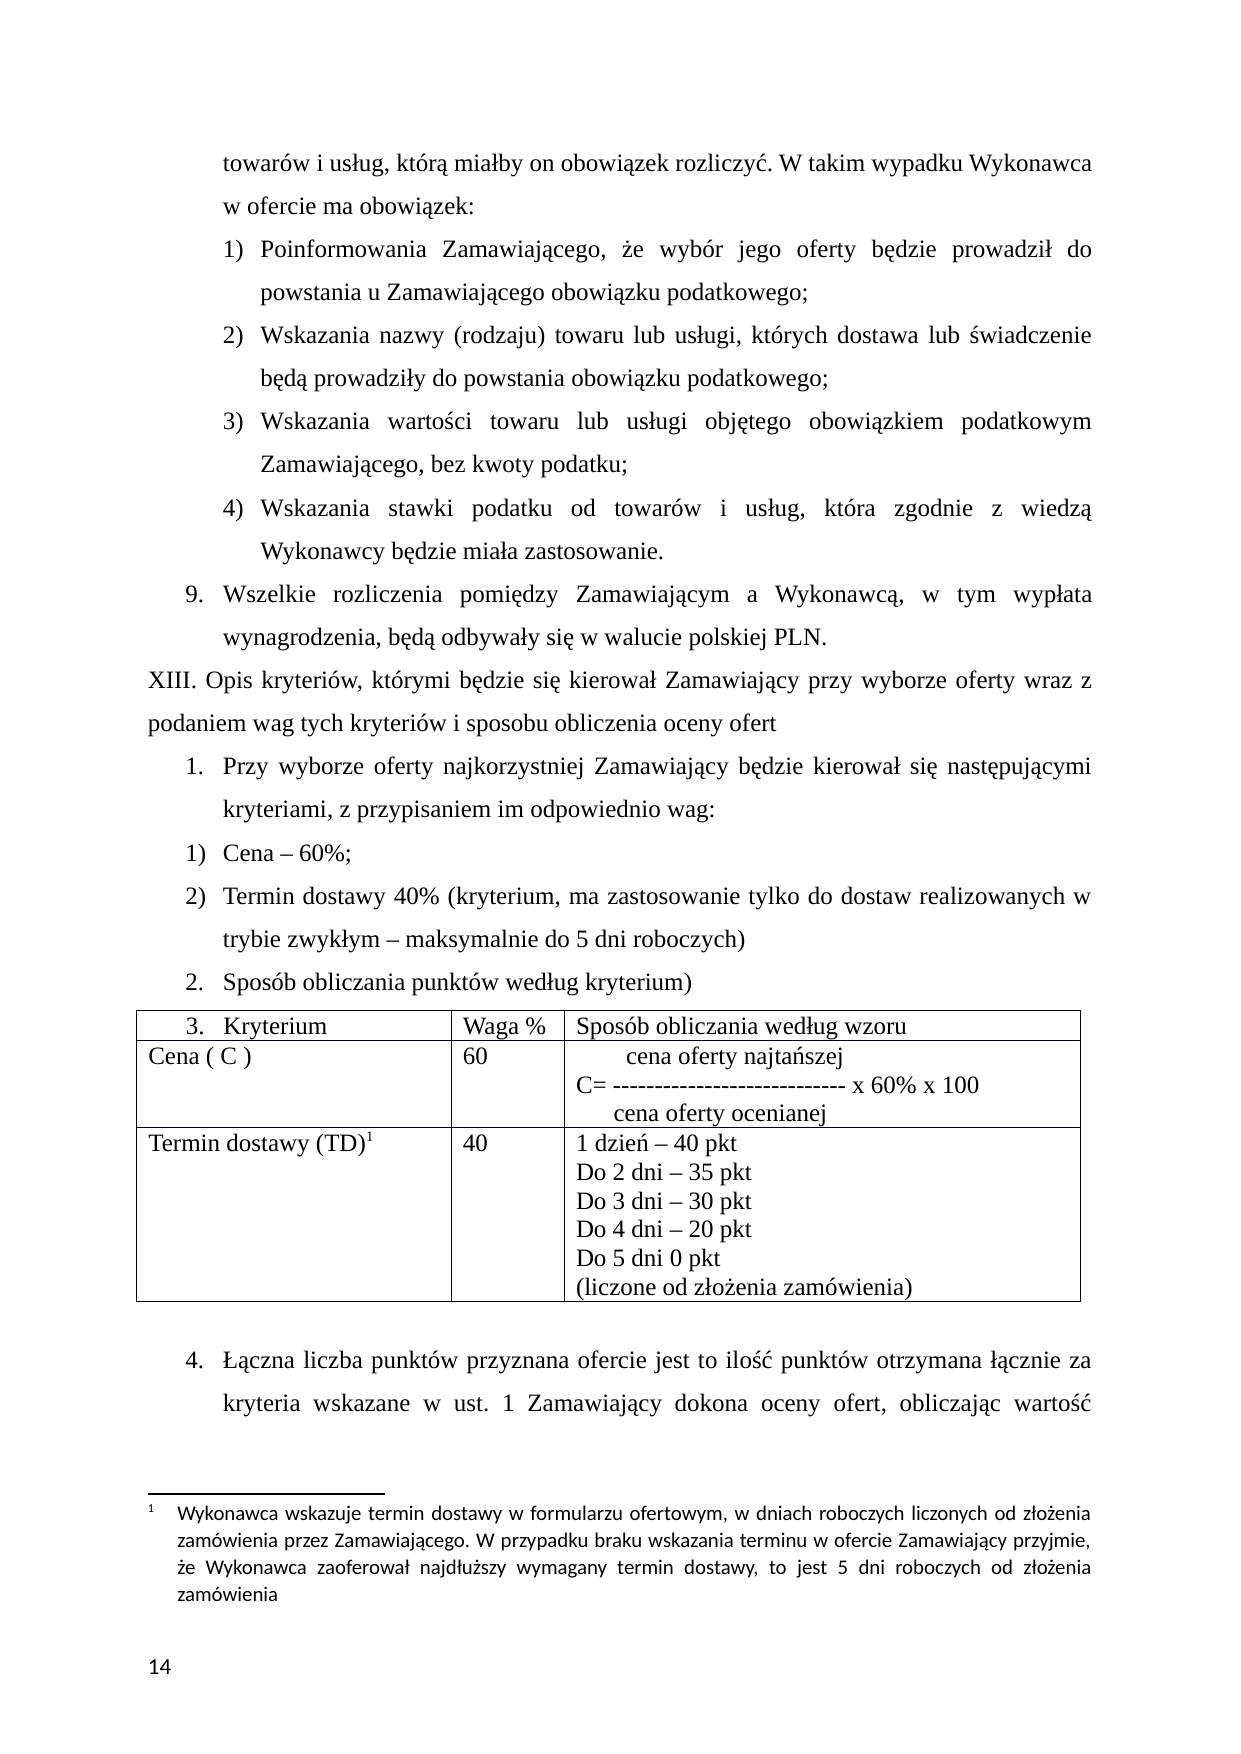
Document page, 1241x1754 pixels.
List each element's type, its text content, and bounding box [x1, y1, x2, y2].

list Wszelkie rozliczenia pomiędzy Zamawiającym a Wykonawcą, w tym wypłata wynagrodzenia, będą odbywały się w walucie polskiej PLN. [185, 579, 1093, 651]
table_header Kryterium [137, 1011, 451, 1040]
list Przy wyborze oferty najkorzystniej Zamawiający będzie kierował się następującymi kryteriami, z przypisaniem im odpowiednio wag: [185, 751, 1093, 823]
table_cell cena oferty najtańszej C= ---------------------------- x 60% x 100 cena oferty ocenianej [565, 1041, 1080, 1127]
list Wskazania nazwy (rodzaju) towaru lub usługi, których dostawa lub świadczenie będą prowadziły do powstania obowiązku podatkowego; [223, 320, 1093, 392]
list Termin dostawy 40% (kryterium, ma zastosowanie tylko do dostaw realizowanych w trybie zwykłym – maksymalnie do 5 dni roboczych) [185, 881, 1093, 953]
table_header Waga % [452, 1011, 564, 1040]
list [185, 148, 1093, 219]
table_cell 1 dzień – 40 pkt Do 2 dni – 35 pkt Do 3 dni – 30 pkt Do 4 dni – 20 pkt Do 5 dni 0 pkt (liczone od złożenia zamówienia) [565, 1128, 1080, 1301]
text XIII. Opis kryteriów, którymi będzie się kierował Zamawiający przy wyborze oferty wraz z podaniem wag tych kryteriów i sposobu obliczenia oceny ofert [148, 665, 1093, 737]
list Poinformowania Zamawiającego, że wybór jego oferty będzie prowadził do powstania u Zamawiającego obowiązku podatkowego; [223, 234, 1093, 306]
list Cena – 60%; [185, 838, 1093, 866]
list Wskazania stawki podatku od towarów i usług, która zgodnie z wiedzą Wykonawcy będzie miała zastosowanie. [223, 493, 1093, 564]
table_cell Termin dostawy (TD) [137, 1128, 451, 1301]
table_cell 60 [452, 1041, 564, 1127]
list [185, 1345, 1093, 1417]
table_cell Cena ( C ) [137, 1041, 451, 1127]
list Wskazania wartości towaru lub usługi objętego obowiązkiem podatkowym Zamawiającego, bez kwoty podatku; [223, 406, 1093, 478]
table_header Sposób obliczania według wzoru [565, 1011, 1080, 1040]
list Sposób obliczania punktów według kryterium) [185, 967, 1093, 996]
table_cell 40 [452, 1128, 564, 1301]
